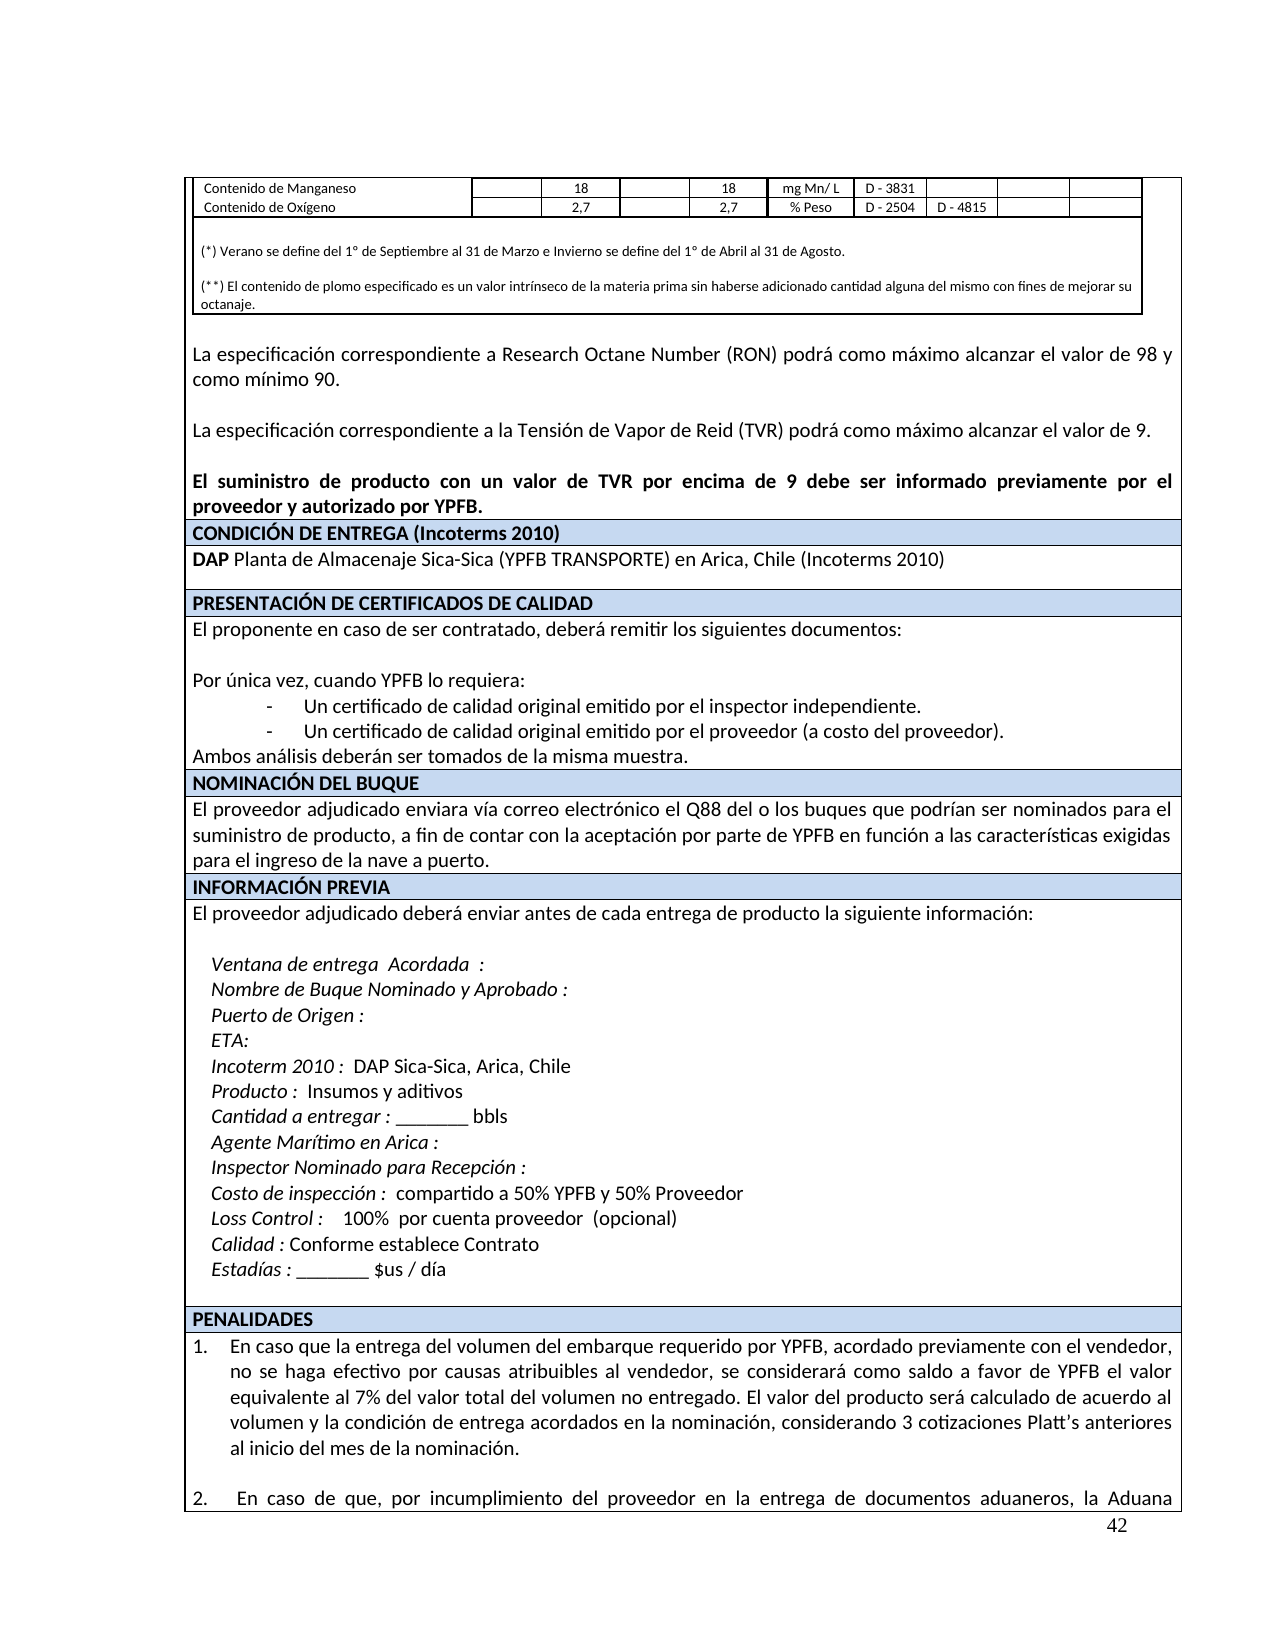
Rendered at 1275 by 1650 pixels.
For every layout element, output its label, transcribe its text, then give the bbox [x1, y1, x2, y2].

table_cell NOMINACIÓN DEL BUQUE [186, 770, 1181, 796]
table_cell El proveedor adjudicado deberá enviar antes de cada entrega de producto la siguiente información: Ventana de entrega Acordada : Nombre de Buque Nominado y Aprobado : Puerto de Origen : ETA: Incoterm 2010 : DAP Sica-Sica, Arica, Chile Producto : Insumos y aditivos Cantidad a entregar : _______ bbls Agente Marítimo en Arica : Inspector Nominado para Recepción : Costo de inspección : compartido a 50% YPFB y 50% Proveedor Loss Control : 100% por cuenta proveedor (opcional) Calidad : Conforme establece Contrato Estadías : _______ $us / día [186, 900, 1181, 1306]
table_cell INFORMACIÓN PREVIA [186, 874, 1181, 899]
table_cell PRESENTACIÓN DE CERTIFICADOS DE CALIDAD [186, 590, 1181, 616]
table_cell CONDICIÓN DE ENTREGA (Incoterms 2010) [186, 520, 1181, 545]
table_cell DAP Planta de Almacenaje Sica-Sica (YPFB TRANSPORTE) en Arica, Chile (Incoterms 2010) [186, 546, 1181, 589]
table_cell El proveedor adjudicado enviara vía correo electrónico el Q88 del o los buques que podrían ser nominados para el suministro de producto, a fin de contar con la aceptación por parte de YPFB en función a las características exigidas para el ingreso de la nave a puerto. [186, 797, 1181, 873]
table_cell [186, 178, 1181, 519]
table_cell PENALIDADES [186, 1307, 1181, 1332]
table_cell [186, 1333, 1181, 1511]
table_cell El proponente en caso de ser contratado, deberá remitir los siguientes documentos: Por única vez, cuando YPFB lo requiera: Un certificado de calidad original emitido por el inspector independiente. Un certificado de calidad original emitido por el proveedor (a costo del proveedor). Ambos análisis deberán ser tomados de la misma muestra. [186, 617, 1181, 769]
